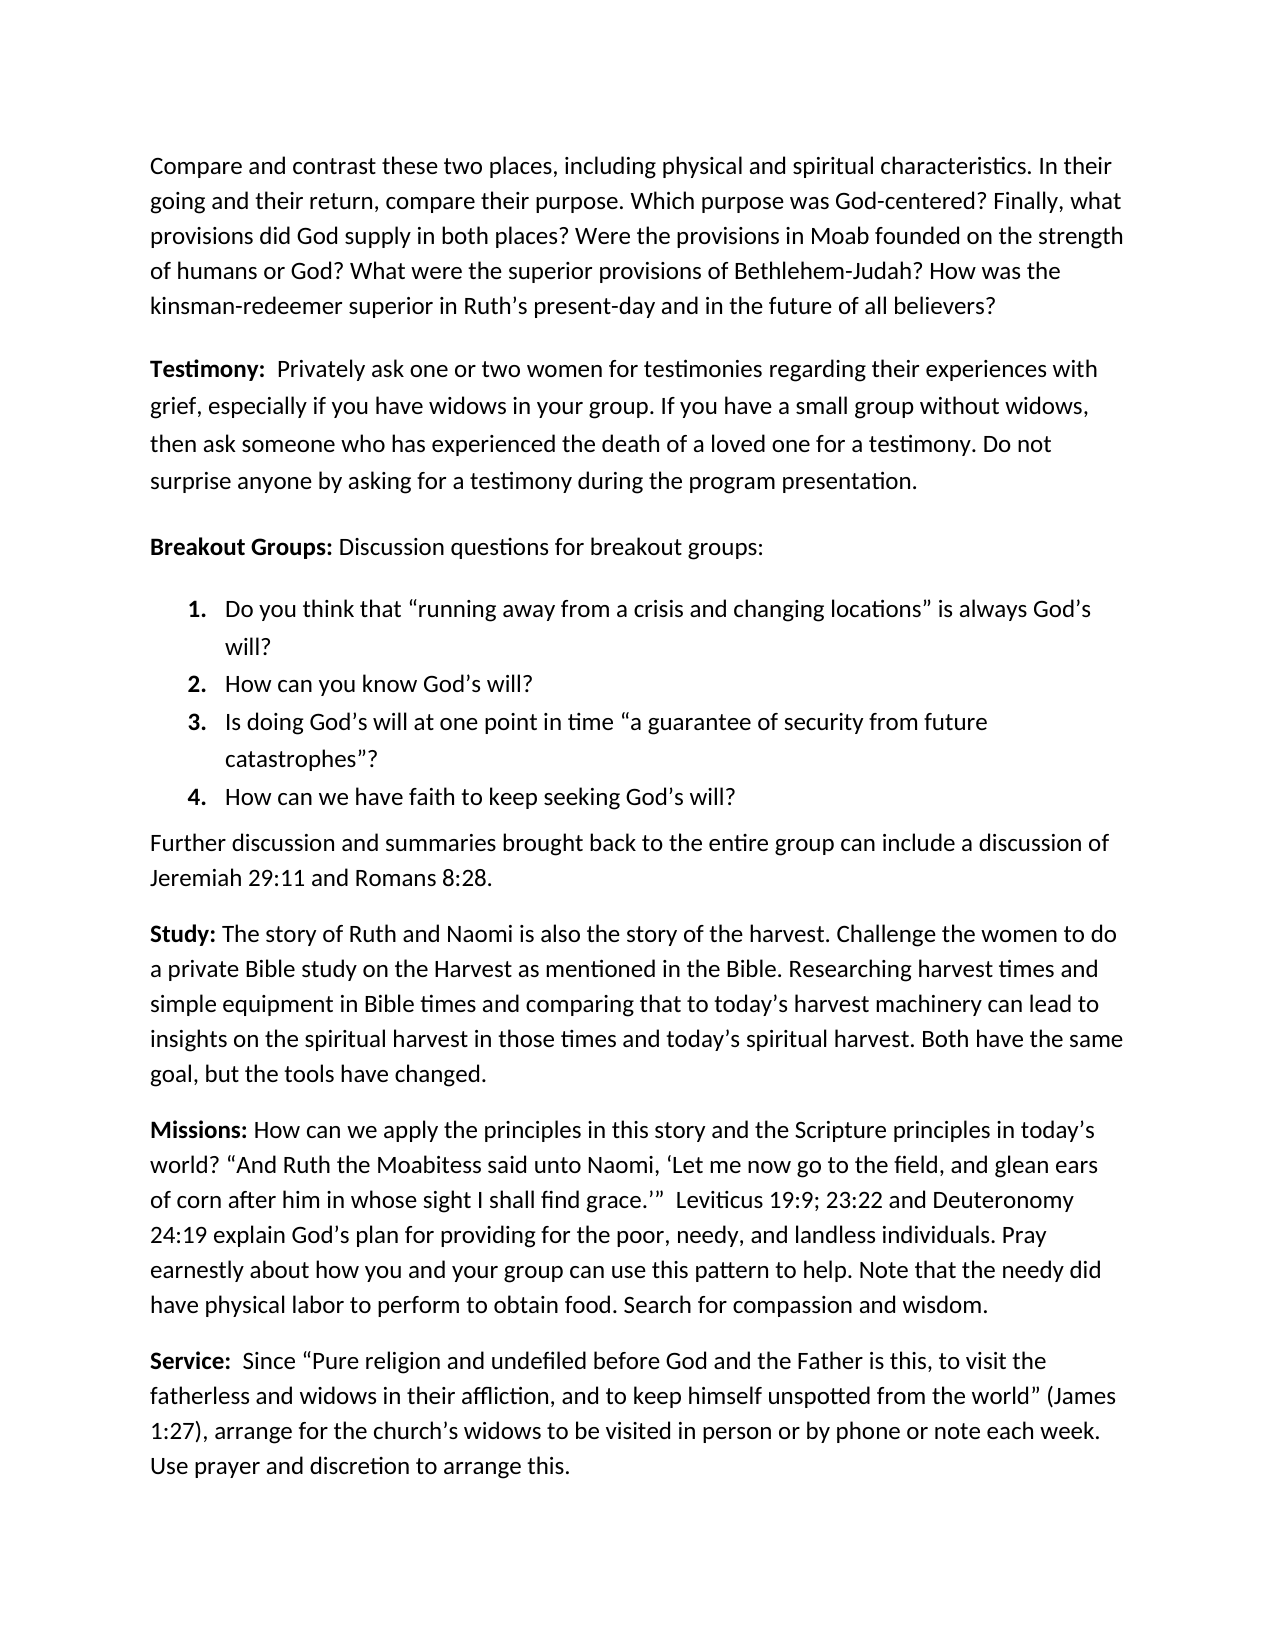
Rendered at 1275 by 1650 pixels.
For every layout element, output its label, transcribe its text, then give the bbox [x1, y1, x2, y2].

list How can we have faith to keep seeking God’s will? [187, 774, 1125, 812]
text Service: Since “Pure religion and undefiled before God and the Father is this, to visit the fatherless and widows in their affliction, and to keep himself unspotted from the world” (James 1:27), arrange for the church’s widows to be visited in person or by phone or note each week. Use prayer and discretion to arrange this. [150, 1345, 1125, 1480]
text Breakout Groups: Discussion questions for breakout groups: [150, 531, 1125, 561]
text Further discussion and summaries brought back to the entire group can include a discussion of Jeremiah 29:11 and Romans 8:28. [150, 827, 1125, 893]
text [150, 150, 1125, 321]
text Study: The story of Ruth and Naomi is also the story of the harvest. Challenge the women to do a private Bible study on the Harvest as mentioned in the Bible. Researching harvest times and simple equipment in Bible times and comparing that to today’s harvest machinery can lead to insights on the spiritual harvest in those times and today’s spiritual harvest. Both have the same goal, but the tools have changed. [150, 918, 1125, 1089]
text Missions: How can we apply the principles in this story and the Scripture principles in today’s world? “And Ruth the Moabitess said unto Naomi, ‘Let me now go to the field, and glean ears of corn after him in whose sight I shall find grace.’” Leviticus 19:9; 23:22 and Deuteronomy 24:19 explain God’s plan for providing for the poor, needy, and landless individuals. Pray earnestly about how you and your group can use this pattern to help. Note that the needy did have physical labor to perform to obtain food. Search for compassion and wisdom. [150, 1114, 1125, 1319]
list Is doing God’s will at one point in time “a guarantee of security from future catastrophes”? [187, 699, 1125, 774]
text Testimony: Privately ask one or two women for testimonies regarding their experiences with grief, especially if you have widows in your group. If you have a small group without widows, then ask someone who has experienced the death of a loved one for a testimony. Do not surprise anyone by asking for a testimony during the program presentation. [150, 346, 1125, 496]
list How can you know God’s will? [187, 662, 1125, 699]
list Do you think that “running away from a crisis and changing locations” is always God’s will? [187, 587, 1125, 662]
